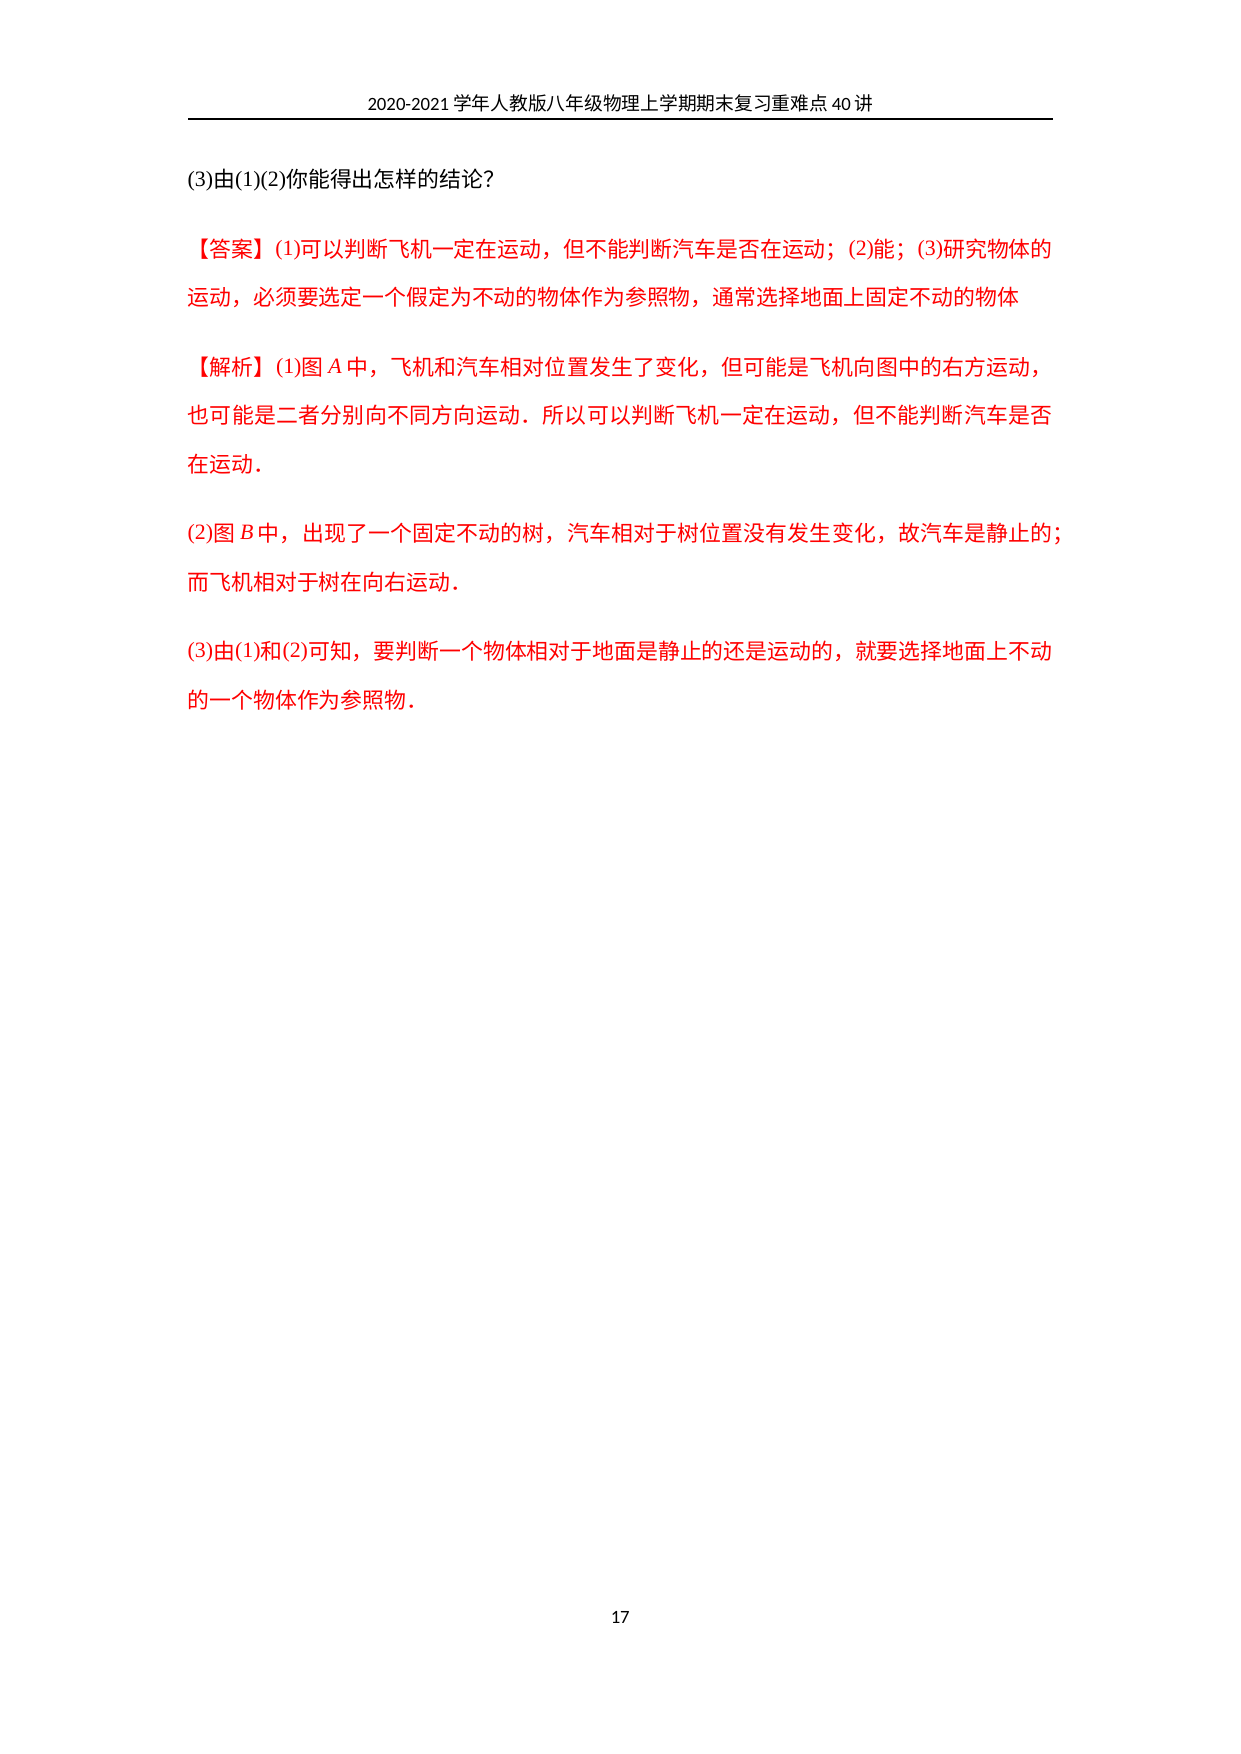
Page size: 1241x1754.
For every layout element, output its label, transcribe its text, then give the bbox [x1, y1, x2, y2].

text (2)图B中，出现了一个固定不动的树，汽车相对于树位置没有发生变化，故汽车是静止的；而飞机相对于树在向右运动． [187, 516, 1053, 597]
text (3)由(1)和(2)可知，要判断一个物体相对于地面是静止的还是运动的，就要选择地面上不动的一个物体作为参照物． [187, 634, 1053, 715]
text (3)由(1)(2)你能得出怎样的结论？ [187, 162, 1053, 194]
text 【解析】(1)图A中，飞机和汽车相对位置发生了变化，但可能是飞机向图中的右方运动，也可能是二者分别向不同方向运动．所以可以判断飞机一定在运动，但不能判断汽车是否在运动． [187, 349, 1053, 479]
text 【答案】(1)可以判断飞机一定在运动，但不能判断汽车是否在运动；(2)能；(3)研究物体的运动，必须要选定一个假定为不动的物体作为参照物，通常选择地面上固定不动的物体 [187, 231, 1053, 312]
